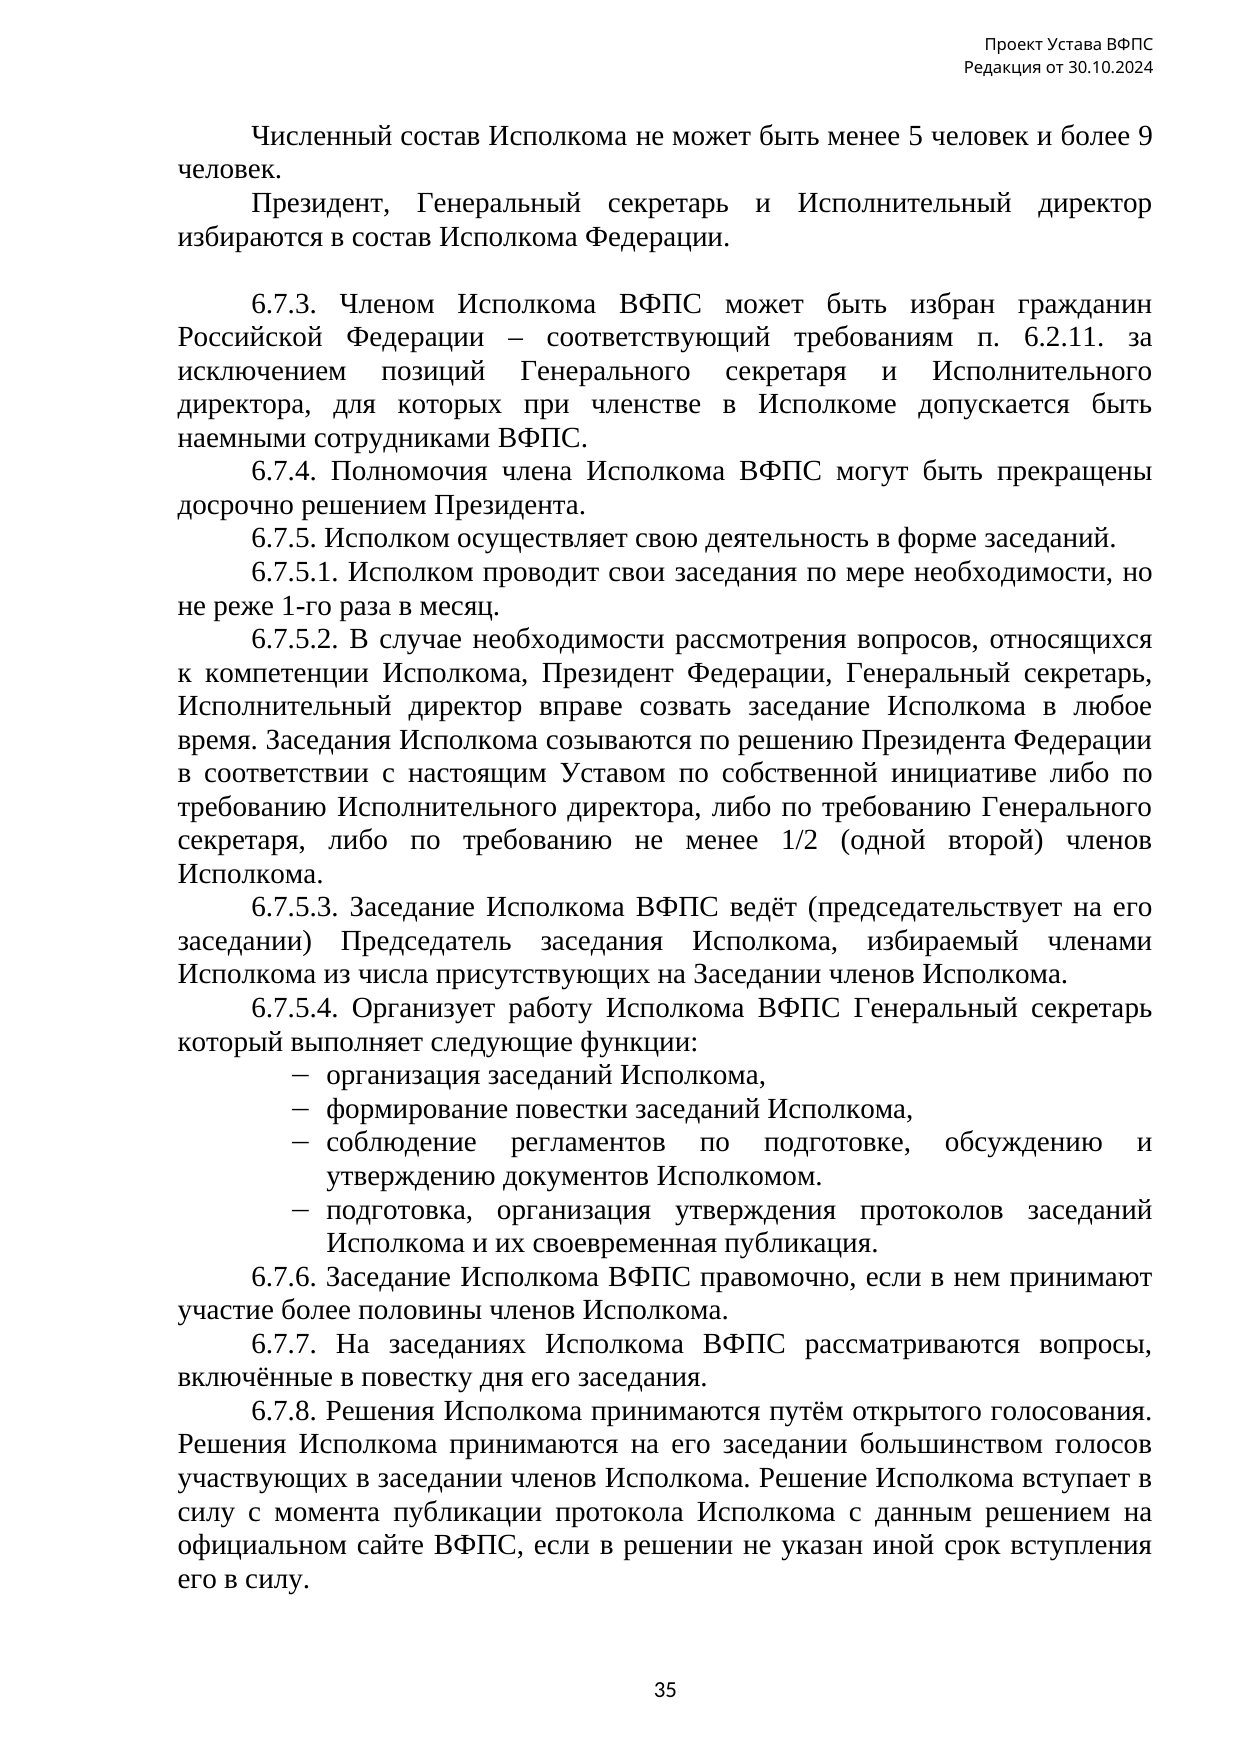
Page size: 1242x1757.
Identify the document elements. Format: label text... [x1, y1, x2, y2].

text Численный состав Исполкома не может быть менее 5 человек и более 9 человек. [177, 118, 1153, 185]
list соблюдение регламентов по подготовке, обсуждению и утверждению документов Исполкомом. [288, 1124, 1153, 1192]
text 6.7.5.1. Исполком проводит свои заседания по мере необходимости, но не реже 1-го раза в месяц. [177, 554, 1153, 621]
text 6.7.5.3. Заседание Исполкома ВФПС ведёт (председательствует на его заседании) Председатель заседания Исполкома, избираемый членами Исполкома из числа присутствующих на Заседании членов Исполкома. [177, 889, 1153, 990]
text 6.7.7. На заседаниях Исполкома ВФПС рассматриваются вопросы, включённые в повестку дня его заседания. [177, 1326, 1153, 1393]
text 6.7.6. Заседание Исполкома ВФПС правомочно, если в нем принимают участие более половины членов Исполкома. [177, 1259, 1153, 1326]
list подготовка, организация утверждения протоколов заседаний Исполкома и их своевременная публикация. [288, 1192, 1153, 1259]
text 6.7.8. Решения Исполкома принимаются путём открытого голосования. Решения Исполкома принимаются на его заседании большинством голосов участвующих в заседании членов Исполкома. Решение Исполкома вступает в силу с момента публикации протокола Исполкома с данным решением на официальном сайте ВФПС, если в решении не указан иной срок вступления его в силу. [177, 1393, 1153, 1594]
text 6.7.3. Членом Исполкома ВФПС может быть избран гражданин Российской Федерации – соответствующий требованиям п. 6.2.11. за исключением позиций Генерального секретаря и Исполнительного директора, для которых при членстве в Исполкоме допускается быть наемными сотрудниками ВФПС. [177, 286, 1153, 453]
list формирование повестки заседаний Исполкома, [288, 1091, 1153, 1124]
list организация заседаний Исполкома, [288, 1057, 1153, 1091]
text 6.7.4. Полномочия члена Исполкома ВФПС могут быть прекращены досрочно решением Президента. [177, 453, 1153, 521]
text Президент, Генеральный секретарь и Исполнительный директор избираются в состав Исполкома Федерации. [177, 185, 1153, 252]
text 6.7.5.4. Организует работу Исполкома ВФПС Генеральный секретарь который выполняет следующие функции: [177, 990, 1153, 1057]
text 6.7.5. Исполком осуществляет свою деятельность в форме заседаний. [177, 521, 1153, 554]
text 6.7.5.2. В случае необходимости рассмотрения вопросов, относящихся к компетенции Исполкома, Президент Федерации, Генеральный секретарь, Исполнительный директор вправе созвать заседание Исполкома в любое время. Заседания Исполкома созываются по решению Президента Федерации в соответствии с настоящим Уставом по собственной инициативе либо по требованию Исполнительного директора, либо по требованию Генерального секретаря, либо по требованию не менее 1/2 (одной второй) членов Исполкома. [177, 621, 1153, 889]
